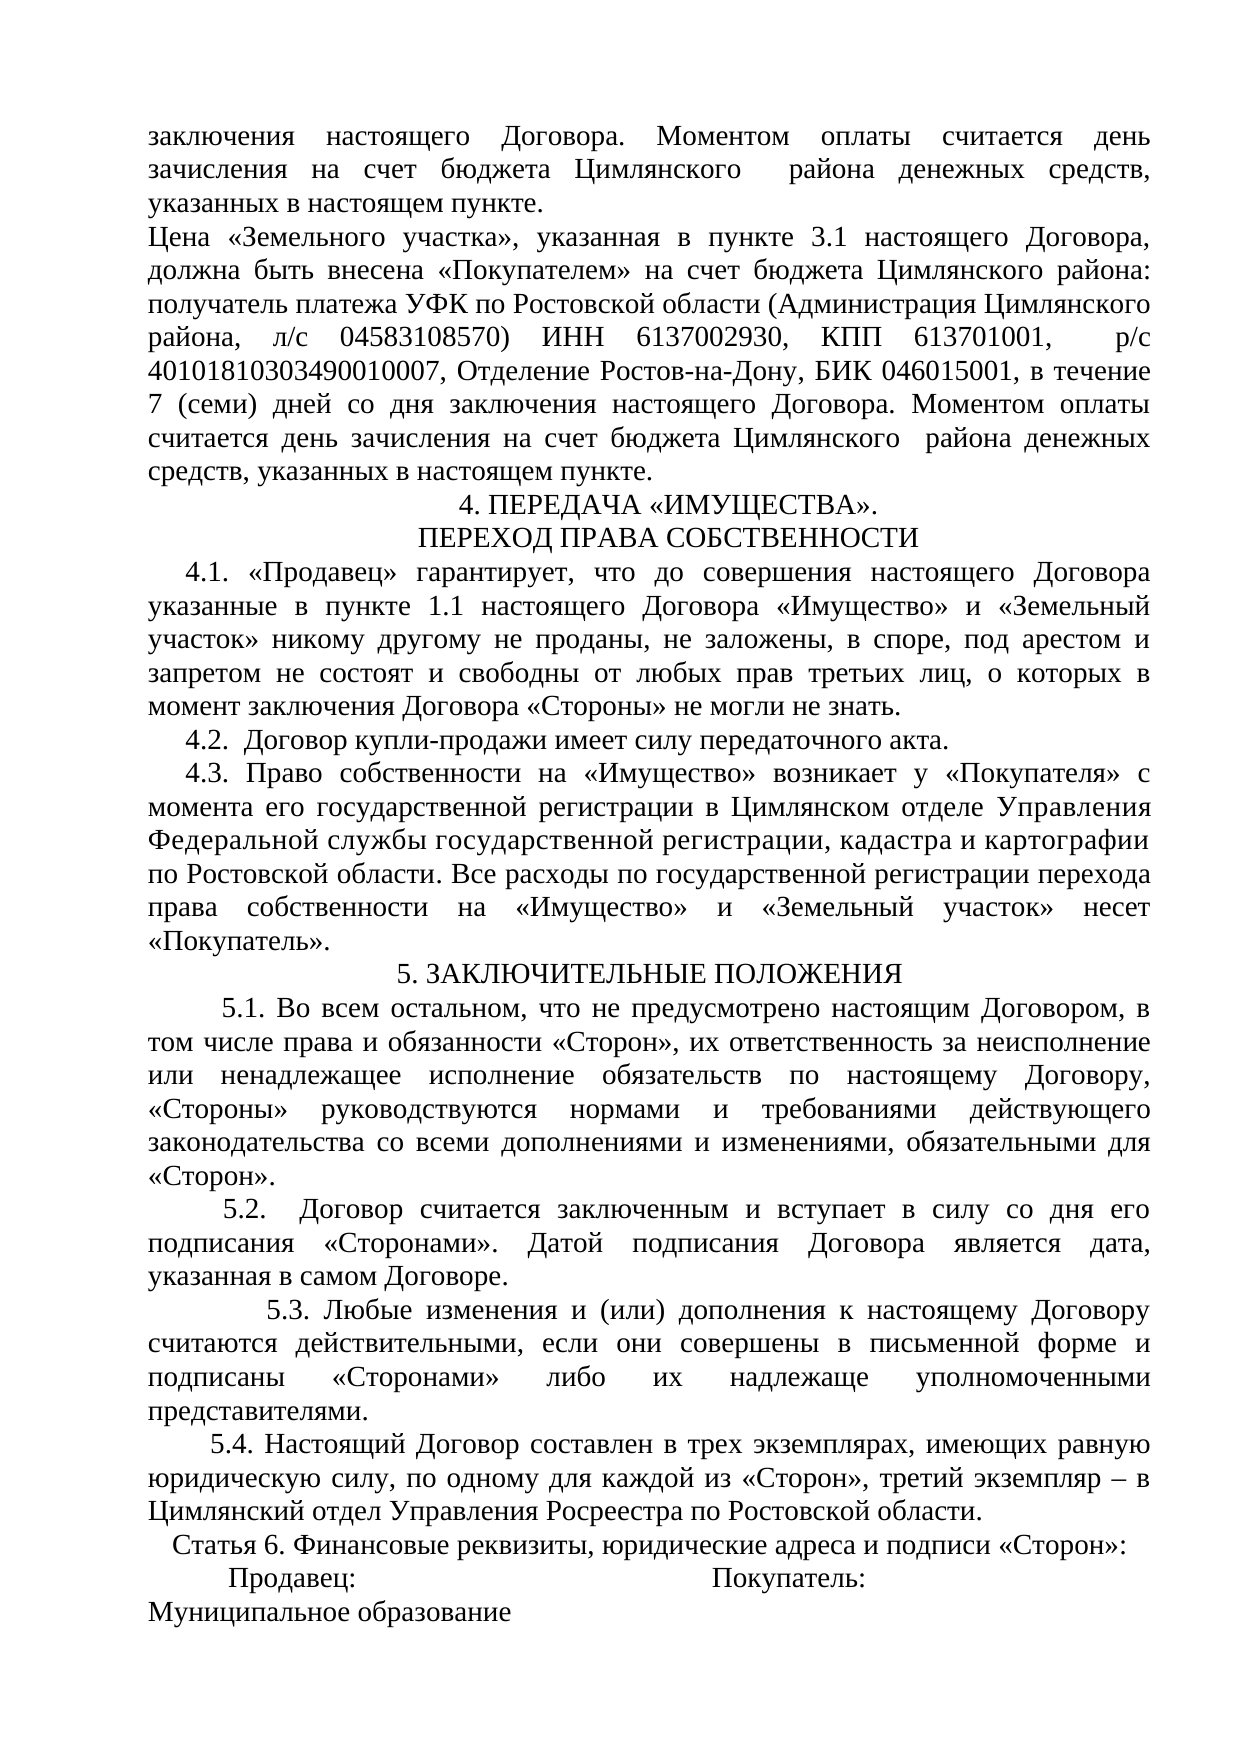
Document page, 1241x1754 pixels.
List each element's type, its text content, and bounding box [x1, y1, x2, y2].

text Цена «Земельного участка», указанная в пункте 3.1 настоящего Договора, должна быть внесена «Покупателем» на счет бюджета Цимлянского района: получатель платежа УФК по Ростовской области (Администрация Цимлянского района, л/с 04583108570) ИНН 6137002930, КПП 613701001, р/с 40101810303490010007, Отделение Ростов-на-Дону, БИК 046015001, в течение 7 (семи) дней со дня заключения настоящего Договора. Моментом оплаты считается день зачисления на счет бюджета Цимлянского района денежных средств, указанных в настоящем пункте. [148, 219, 1152, 487]
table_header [642, 1560, 1155, 1636]
text 5. ЗАКЛЮЧИТЕЛЬНЫЕ ПОЛОЖЕНИЯ [148, 957, 1152, 990]
text 4. ПЕРЕДАЧА «ИМУЩЕСТВА». [185, 487, 1152, 521]
text 5.2. Договор считается заключенным и вступает в силу со дня его подписания «Сторонами». Датой подписания Договора является дата, указанная в самом Договоре. [148, 1191, 1152, 1292]
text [148, 118, 1152, 219]
text 5.4. Настоящий Договор составлен в трех экземплярах, имеющих равную юридическую силу, по одному для каждой из «Сторон», третий экземпляр – в Цимлянский отдел Управления Росреестра по Ростовской области. [148, 1426, 1152, 1527]
text ПЕРЕХОД ПРАВА СОБСТВЕННОСТИ [185, 521, 1152, 554]
text 5.1. Во всем остальном, что не предусмотрено настоящим Договором, в том числе права и обязанности «Сторон», их ответственность за неисполнение или ненадлежащее исполнение обязательств по настоящему Договору, «Стороны» руководствуются нормами и требованиями действующего законодательства со всеми дополнениями и изменениями, обязательными для «Сторон». [148, 990, 1152, 1191]
text Статья 6. Финансовые реквизиты, юридические адреса и подписи «Сторон»: [148, 1527, 1152, 1560]
text 5.3. Любые изменения и (или) дополнения к настоящему Договору считаются действительными, если они совершены в письменной форме и подписаны «Сторонами» либо их надлежаще уполномоченными представителями. [148, 1292, 1152, 1426]
text 4.2. Договор купли-продажи имеет силу передаточного акта. [148, 722, 1152, 755]
text 4.3. Право собственности на «Имущество» возникает у «Покупателя» с момента его государственной регистрации в Цимлянском отделе Управления Федеральной службы государственной регистрации, кадастра и картографии по Ростовской области. Все расходы по государственной регистрации перехода права собственности на «Имущество» и «Земельный участок» несет «Покупатель». [148, 755, 1152, 957]
text 4.1. «Продавец» гарантирует, что до совершения настоящего Договора указанные в пункте 1.1 настоящего Договора «Имущество» и «Земельный участок» никому другому не проданы, не заложены, в споре, под арестом и запретом не состоят и свободны от любых прав третьих лиц, о которых в момент заключения Договора «Стороны» не могли не знать. [148, 554, 1152, 722]
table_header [136, 1560, 642, 1636]
